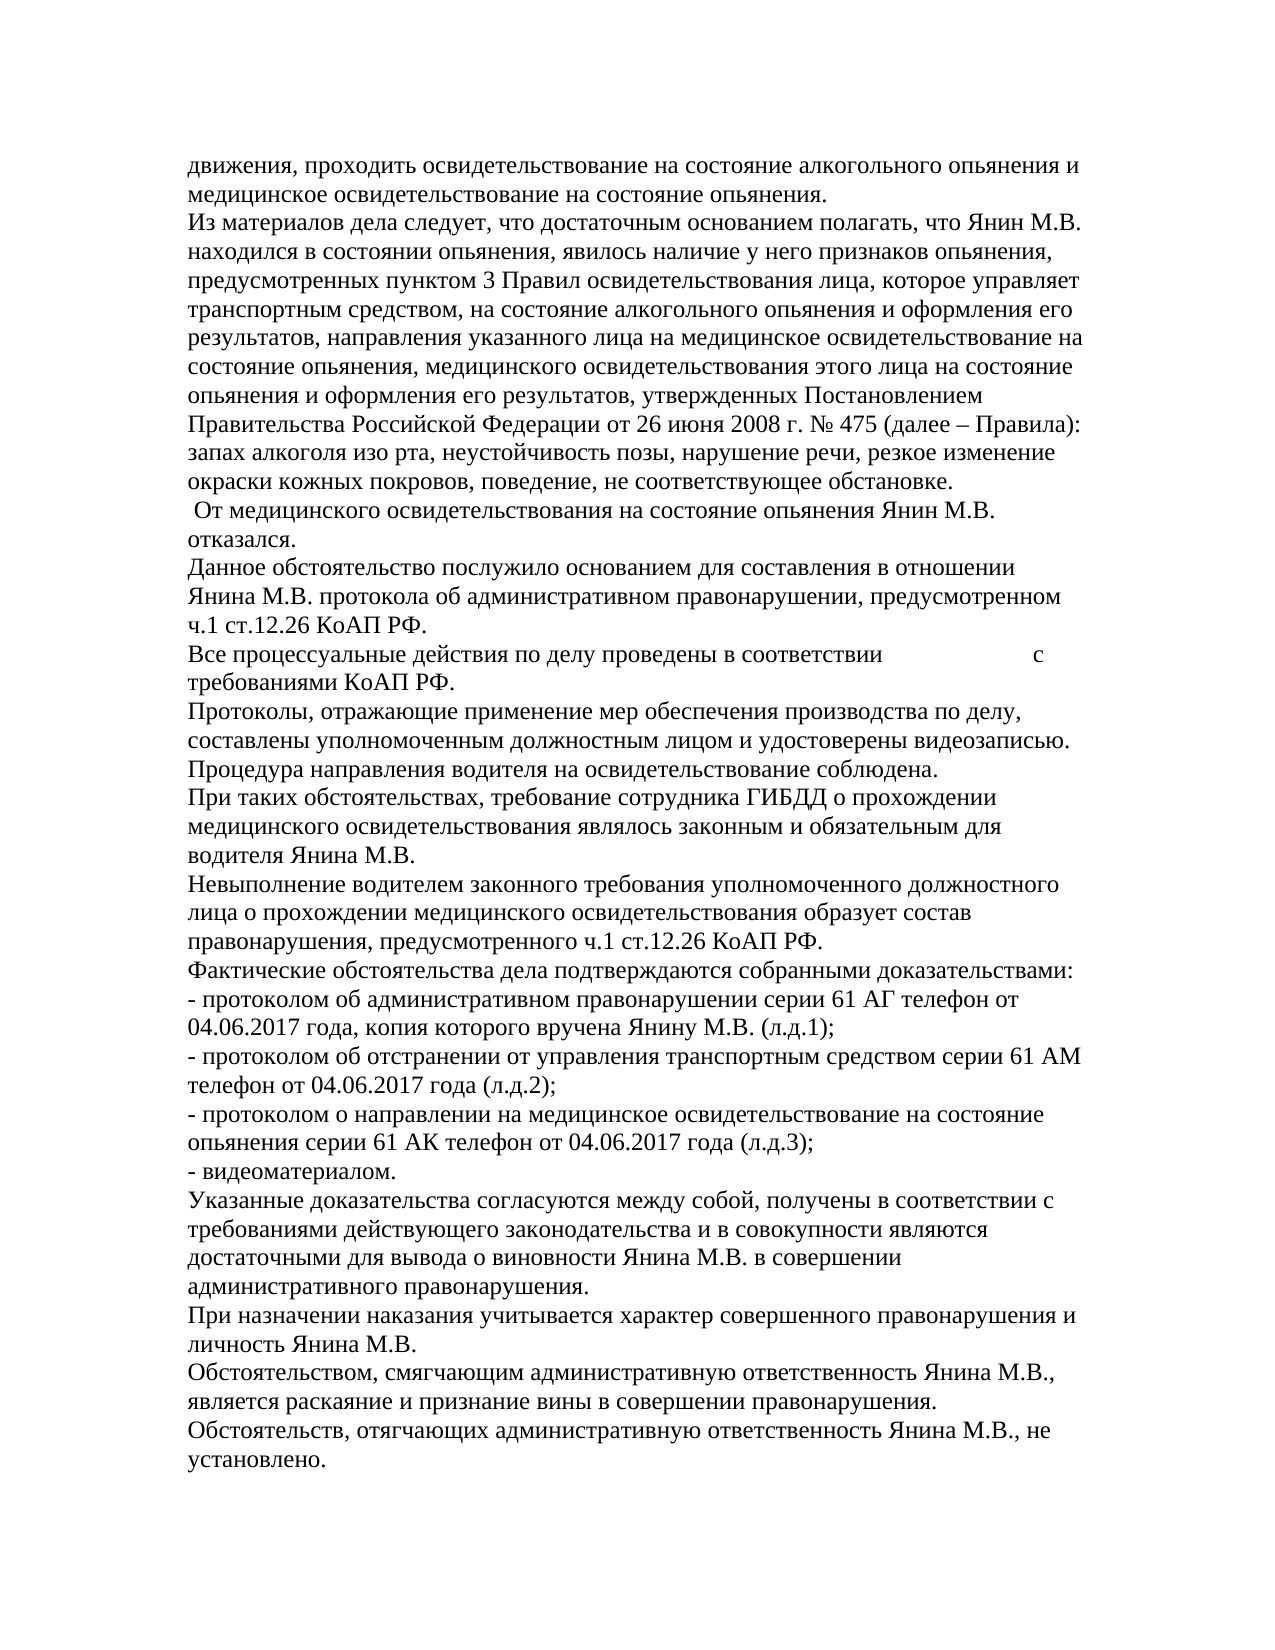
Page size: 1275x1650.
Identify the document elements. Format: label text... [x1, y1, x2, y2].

text - протоколом о направлении на медицинское освидетельствование на состояние опьянения серии 61 АК телефон от 04.06.2017 года (л.д.3); [187, 1099, 1087, 1156]
text - протоколом об отстранении от управления транспортным средством серии 61 АМ телефон от 04.06.2017 года (л.д.2); [187, 1041, 1087, 1099]
text Фактические обстоятельства дела подтверждаются собранными доказательствами: [187, 955, 1087, 984]
text Невыполнение водителем законного требования уполномоченного должностного лица о прохождении медицинского освидетельствования образует состав правонарушения, предусмотренного ч.1 ст.12.26 КоАП РФ. [187, 869, 1087, 955]
text - протоколом об административном правонарушении серии 61 АГ телефон от 04.06.2017 года, копия которого вручена Янину М.В. (л.д.1); [187, 984, 1087, 1041]
text При назначении наказания учитывается характер совершенного правонарушения и личность Янина М.В. [187, 1300, 1087, 1357]
text При таких обстоятельствах, требование сотрудника ГИБДД о прохождении медицинского освидетельствования являлось законным и обязательным для водителя Янина М.В. [187, 782, 1087, 869]
text Данное обстоятельство послужило основанием для составления в отношении Янина М.В. протокола об административном правонарушении, предусмотренном ч.1 ст.12.26 КоАП РФ. [187, 552, 1087, 639]
text Обстоятельством, смягчающим административную ответственность Янина М.В., является раскаяние и признание вины в совершении правонарушения. [187, 1357, 1087, 1415]
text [187, 150, 1087, 207]
text - видеоматериалом. [187, 1156, 1087, 1185]
text Указанные доказательства согласуются между собой, получены в соответствии с требованиями действующего законодательства и в совокупности являются достаточными для вывода о виновности Янина М.В. в совершении административного правонарушения. [187, 1185, 1087, 1300]
text Все процессуальные действия по делу проведены в соответствии с требованиями КоАП РФ. [187, 639, 1087, 696]
text От медицинского освидетельствования на состояние опьянения Янин М.В. отказался. [187, 495, 1087, 552]
text Протоколы, отражающие применение мер обеспечения производства по делу, составлены уполномоченным должностным лицом и удостоверены видеозаписью. Процедура направления водителя на освидетельствование соблюдена. [187, 696, 1087, 782]
text Из материалов дела следует, что достаточным основанием полагать, что Янин М.В. находился в состоянии опьянения, явилось наличие у него признаков опьянения, предусмотренных пунктом 3 Правил освидетельствования лица, которое управляет транспортным средством, на состояние алкогольного опьянения и оформления его результатов, направления указанного лица на медицинское освидетельствование на состояние опьянения, медицинского освидетельствования этого лица на состояние опьянения и оформления его результатов, утвержденных Постановлением Правительства Российской Федерации от 26 июня 2008 г. № 475 (далее – Правила): запах алкоголя изо рта, неустойчивость позы, нарушение речи, резкое изменение окраски кожных покровов, поведение, не соответствующее обстановке. [187, 207, 1087, 495]
text Обстоятельств, отягчающих административную ответственность Янина М.В., не установлено. [187, 1415, 1087, 1472]
